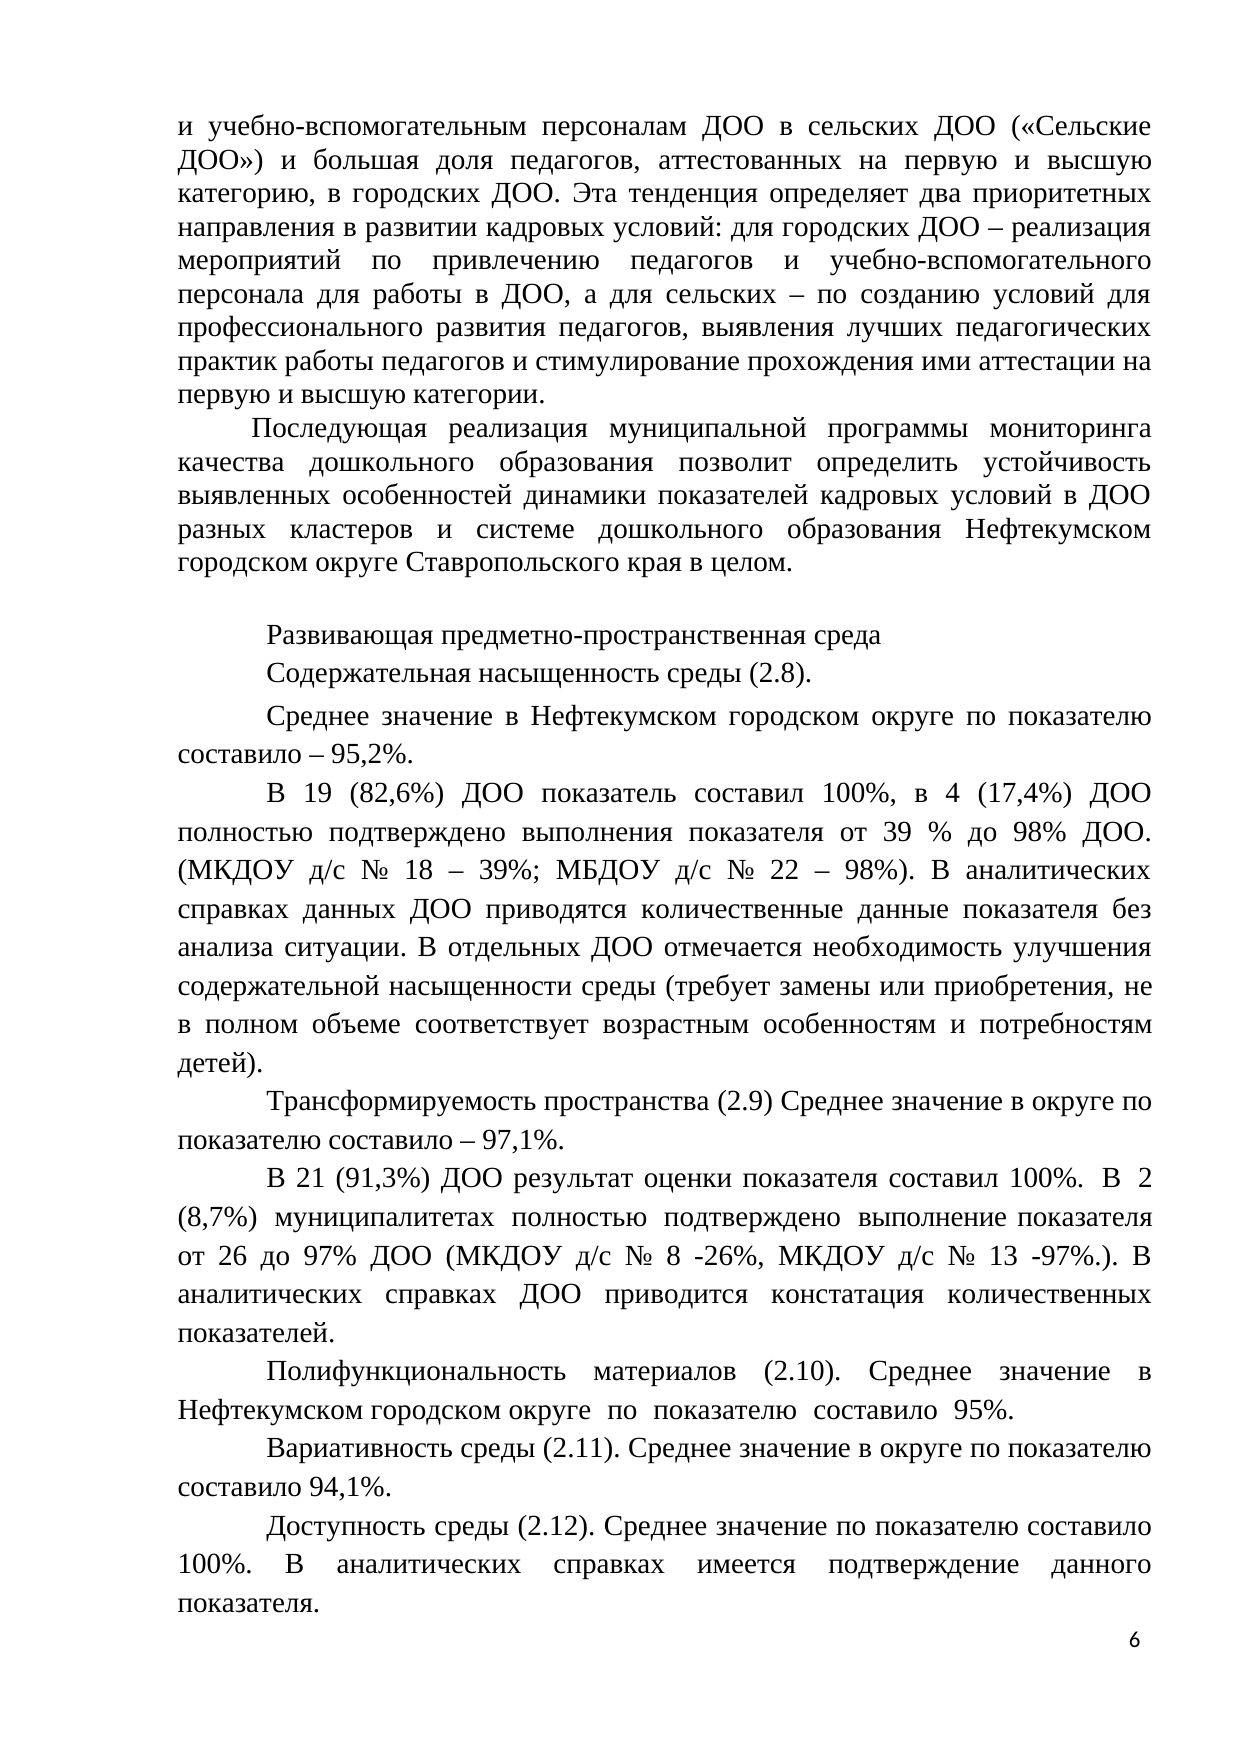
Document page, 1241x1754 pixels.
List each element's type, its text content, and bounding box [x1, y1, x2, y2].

text Содержательная насыщенность среды (2.8). [177, 655, 1152, 688]
text Полифункциональность материалов (2.10). Среднее значение в Нефтекумском городском округе по показателю составило 95%. [177, 1353, 1152, 1425]
text Вариативность среды (2.11). Среднее значение в округе по показателю составило 94,1%. [177, 1431, 1152, 1503]
text В 19 (82,6%) ДОО показатель составил 100%, в 4 (17,4%) ДОО полностью подтверждено выполнения показателя от 39 % до 98% ДОО. (МКДОУ д/с № 18 – 39%; МБДОУ д/с № 22 – 98%). В аналитических справках данных ДОО приводятся количественные данные показателя без анализа ситуации. В отдельных ДОО отмечается необходимость улучшения содержательной насыщенности среды (требует замены или приобретения, не в полном объеме соответствует возрастным особенностям и потребностям детей). [177, 775, 1152, 1078]
text В 21 (91,3%) ДОО результат оценки показателя составил 100%. В 2 (8,7%) муниципалитетах полностью подтверждено выполнение показателя от 26 до 97% ДОО (МКДОУ д/с № 8 -26%, МКДОУ д/с № 13 -97%.). В аналитических справках ДОО приводится констатация количественных показателей. [177, 1161, 1152, 1348]
text Последующая реализация муниципальной программы мониторинга качества дошкольного образования позволит определить устойчивость выявленных особенностей динамики показателей кадровых условий в ДОО разных кластеров и системе дошкольного образования Нефтекумском городском округе Ставропольского края в целом. [177, 410, 1152, 578]
subtitle Развивающая предметно-пространственная среда [266, 617, 1163, 651]
text Доступность среды (2.12). Среднее значение по показателю составило 100%. В аналитических справках имеется подтверждение данного показателя. [177, 1508, 1152, 1618]
text Трансформируемость пространства (2.9) Среднее значение в округе по показателю составило – 97,1%. [177, 1083, 1152, 1156]
text Среднее значение в Нефтекумском городском округе по показателю составило – 95,2%. [177, 698, 1152, 770]
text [177, 108, 1152, 410]
